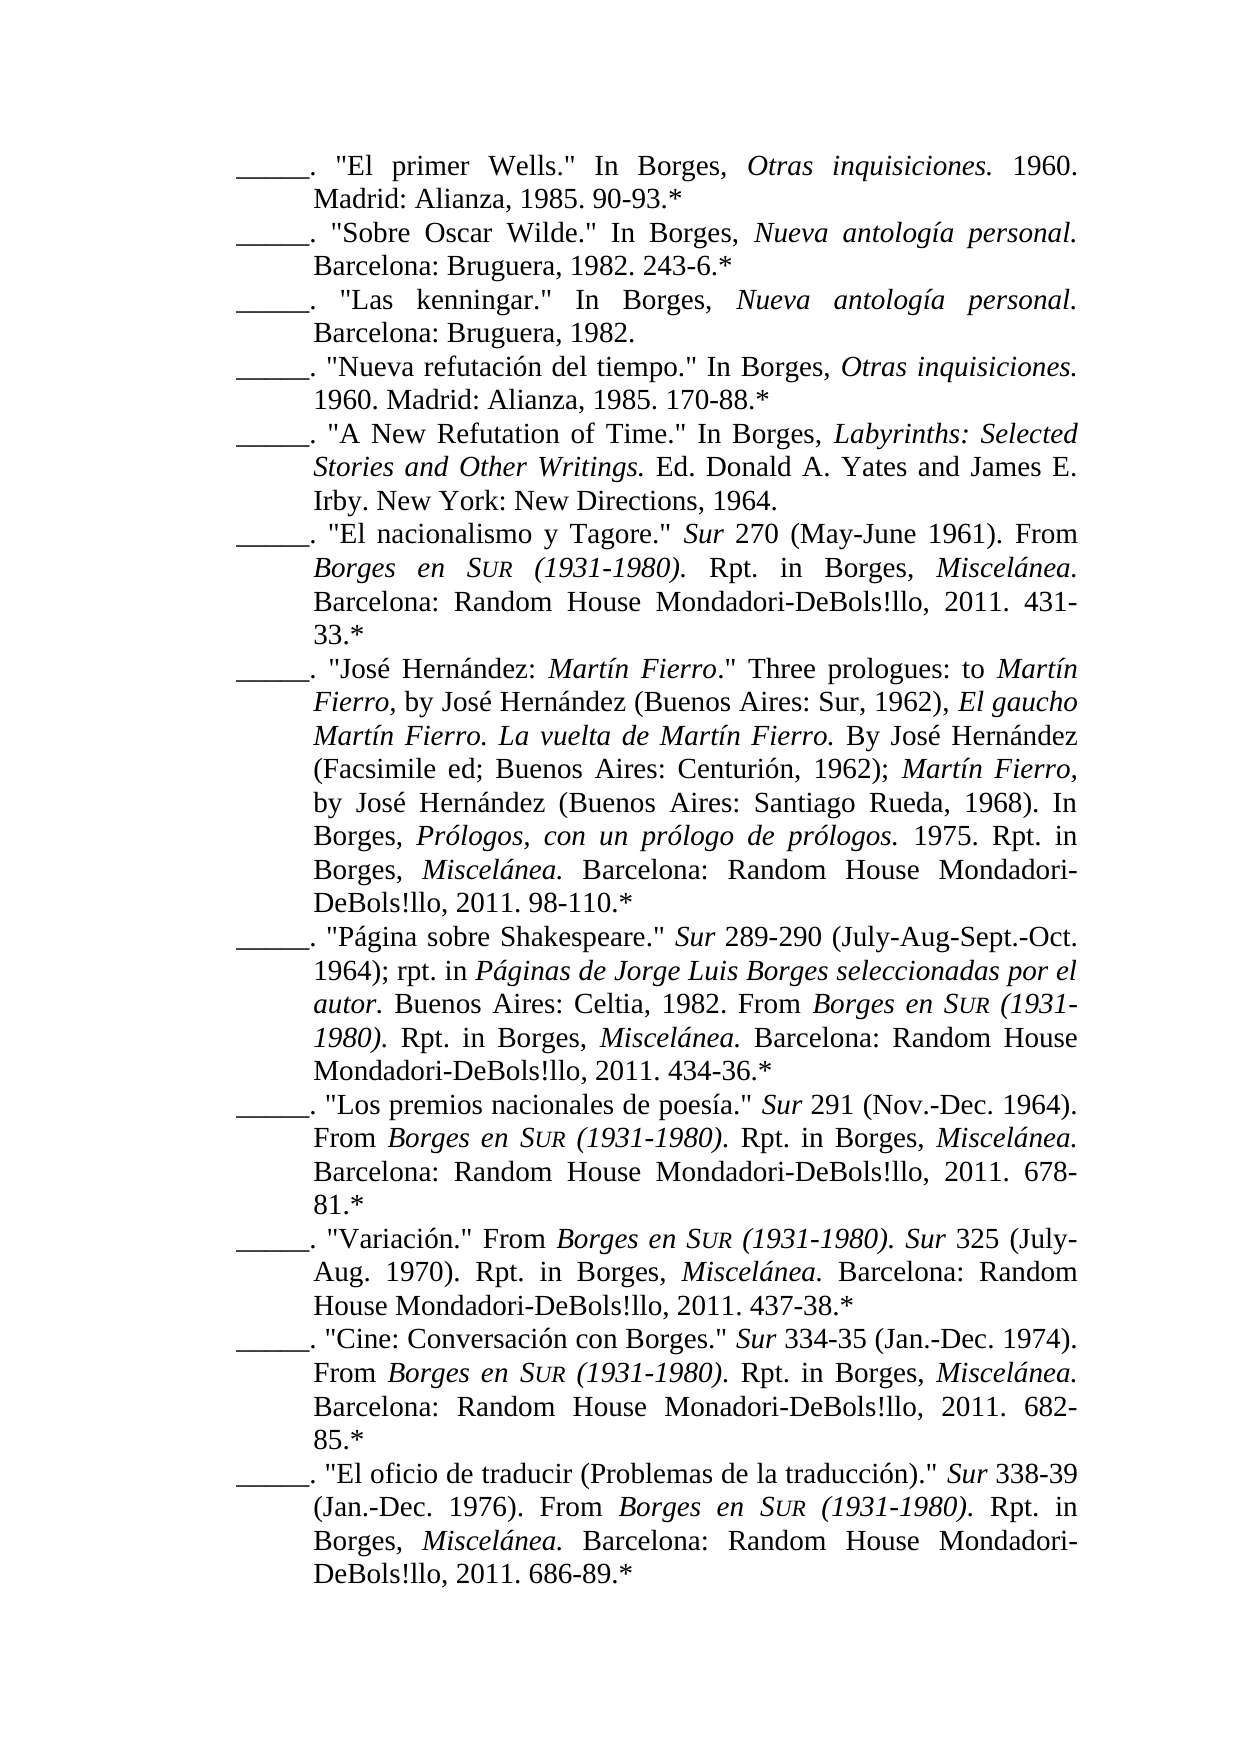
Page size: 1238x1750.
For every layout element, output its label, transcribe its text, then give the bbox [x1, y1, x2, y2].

text _____. "A New Refutation of Time." In Borges, Labyrinths: Selected Stories and Other Writings. Ed. Donald A. Yates and James E. Irby. New York: New Directions, 1964. [236, 416, 1078, 517]
text _____. "Nueva refutación del tiempo." In Borges, Otras inquisiciones. 1960. Madrid: Alianza, 1985. 170-88.* [236, 349, 1078, 416]
text _____. "José Hernández: Martín Fierro." Three prologues: to Martín Fierro, by José Hernández (Buenos Aires: Sur, 1962), El gaucho Martín Fierro. La vuelta de Martín Fierro. By José Hernández (Facsimile ed; Buenos Aires: Centurión, 1962); Martín Fierro, by José Hernández (Buenos Aires: Santiago Rueda, 1968). In Borges, Prólogos, con un prólogo de prólogos. 1975. Rpt. in Borges, Miscelánea. Barcelona: Random House Mondadori-DeBols!llo, 2011. 98-110.* [236, 651, 1078, 919]
text _____. "Cine: Conversación con Borges." Sur 334-35 (Jan.-Dec. 1974). From Borges en Sur (1931-1980). Rpt. in Borges, Miscelánea. Barcelona: Random House Monadori-DeBols!llo, 2011. 682-85.* [236, 1322, 1078, 1456]
text _____. "Variación." From Borges en Sur (1931-1980). Sur 325 (July-Aug. 1970). Rpt. in Borges, Miscelánea. Barcelona: Random House Mondadori-DeBols!llo, 2011. 437-38.* [236, 1221, 1078, 1322]
text _____. "El primer Wells." In Borges, Otras inquisiciones. 1960. Madrid: Alianza, 1985. 90-93.* [236, 148, 1078, 215]
text _____. "Los premios nacionales de poesía." Sur 291 (Nov.-Dec. 1964). From Borges en Sur (1931-1980). Rpt. in Borges, Miscelánea. Barcelona: Random House Mondadori-DeBols!llo, 2011. 678-81.* [236, 1087, 1078, 1221]
text _____. "Página sobre Shakespeare." Sur 289-290 (July-Aug-Sept.-Oct. 1964); rpt. in Páginas de Jorge Luis Borges seleccionadas por el autor. Buenos Aires: Celtia, 1982. From Borges en Sur (1931-1980). Rpt. in Borges, Miscelánea. Barcelona: Random House Mondadori-DeBols!llo, 2011. 434-36.* [236, 919, 1078, 1087]
text _____. "El oficio de traducir (Problemas de la traducción)." Sur 338-39 (Jan.-Dec. 1976). From Borges en Sur (1931-1980). Rpt. in Borges, Miscelánea. Barcelona: Random House Mondadori-DeBols!llo, 2011. 686-89.* [236, 1456, 1078, 1590]
text _____. "Sobre Oscar Wilde." In Borges, Nueva antología personal. Barcelona: Bruguera, 1982. 243-6.* [236, 215, 1078, 282]
text _____. "Las kenningar." In Borges, Nueva antología personal. Barcelona: Bruguera, 1982. [236, 282, 1078, 349]
text _____. "El nacionalismo y Tagore." Sur 270 (May-June 1961). From Borges en Sur (1931-1980). Rpt. in Borges, Miscelánea. Barcelona: Random House Mondadori-DeBols!llo, 2011. 431-33.* [236, 517, 1078, 651]
